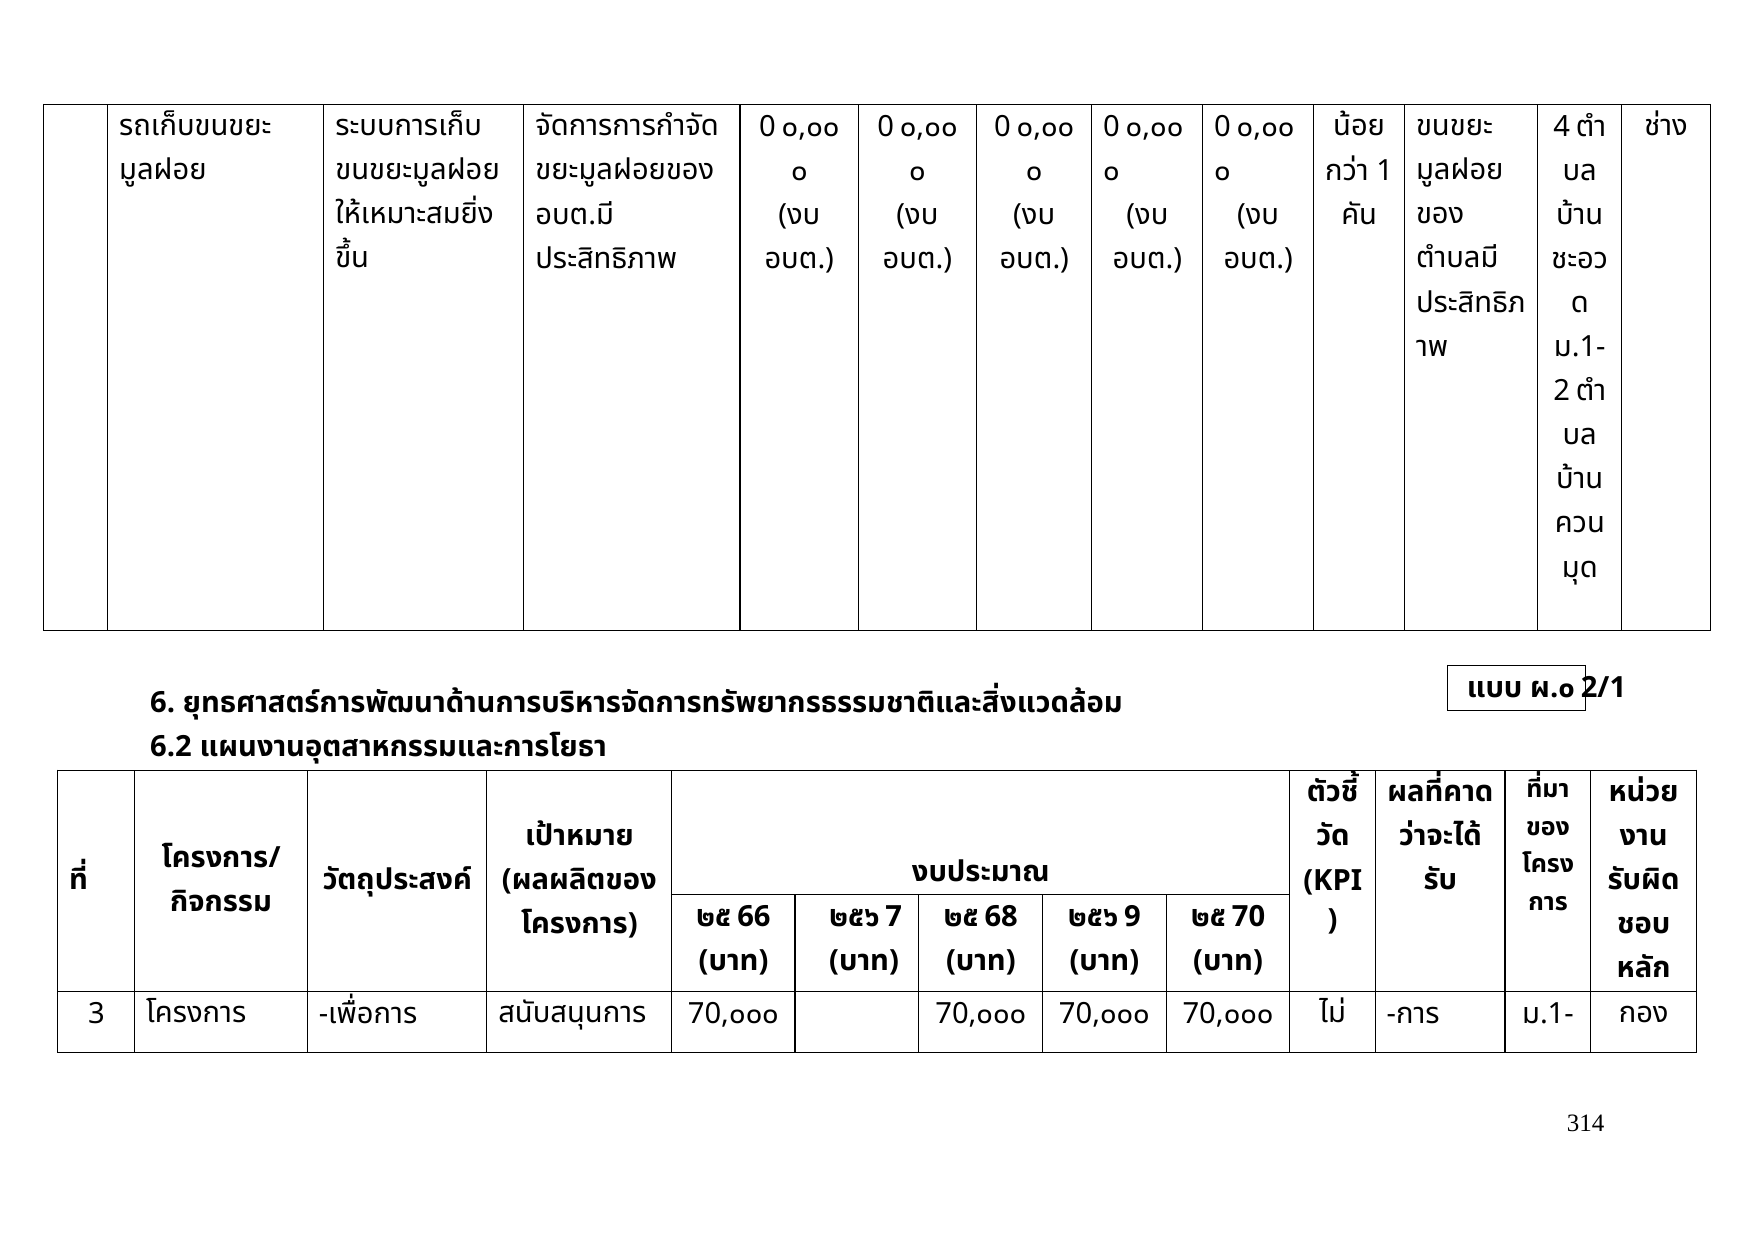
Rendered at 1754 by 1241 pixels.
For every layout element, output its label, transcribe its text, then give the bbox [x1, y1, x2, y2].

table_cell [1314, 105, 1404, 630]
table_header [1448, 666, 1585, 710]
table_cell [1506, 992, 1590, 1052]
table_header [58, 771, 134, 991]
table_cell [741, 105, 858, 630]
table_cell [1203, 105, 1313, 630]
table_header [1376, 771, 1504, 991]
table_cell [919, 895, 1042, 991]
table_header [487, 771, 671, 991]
text 6.2 แผนงานอุตสาหกรรมและการโยธา [150, 725, 1604, 769]
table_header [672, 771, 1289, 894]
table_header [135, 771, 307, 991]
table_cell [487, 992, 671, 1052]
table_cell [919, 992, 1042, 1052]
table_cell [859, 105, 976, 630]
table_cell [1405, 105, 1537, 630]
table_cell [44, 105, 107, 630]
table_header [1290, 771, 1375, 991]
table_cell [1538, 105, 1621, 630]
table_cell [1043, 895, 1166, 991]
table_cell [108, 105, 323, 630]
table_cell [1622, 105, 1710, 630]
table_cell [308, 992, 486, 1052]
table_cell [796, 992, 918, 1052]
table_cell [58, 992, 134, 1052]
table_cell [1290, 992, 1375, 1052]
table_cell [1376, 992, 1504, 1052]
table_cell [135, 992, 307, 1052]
text 6. ยุทธศาสตร์การพัฒนาด้านการบริหารจัดการทรัพยากรธรรมชาติและสิ่งแวดล้อม [150, 681, 1604, 725]
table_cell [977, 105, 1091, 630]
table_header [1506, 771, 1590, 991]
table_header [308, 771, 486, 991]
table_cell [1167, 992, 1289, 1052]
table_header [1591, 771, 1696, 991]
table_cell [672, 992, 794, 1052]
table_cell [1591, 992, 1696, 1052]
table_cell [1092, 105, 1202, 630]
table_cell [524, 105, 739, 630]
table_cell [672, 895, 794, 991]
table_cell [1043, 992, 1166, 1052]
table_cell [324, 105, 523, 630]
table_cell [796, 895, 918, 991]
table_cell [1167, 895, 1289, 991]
